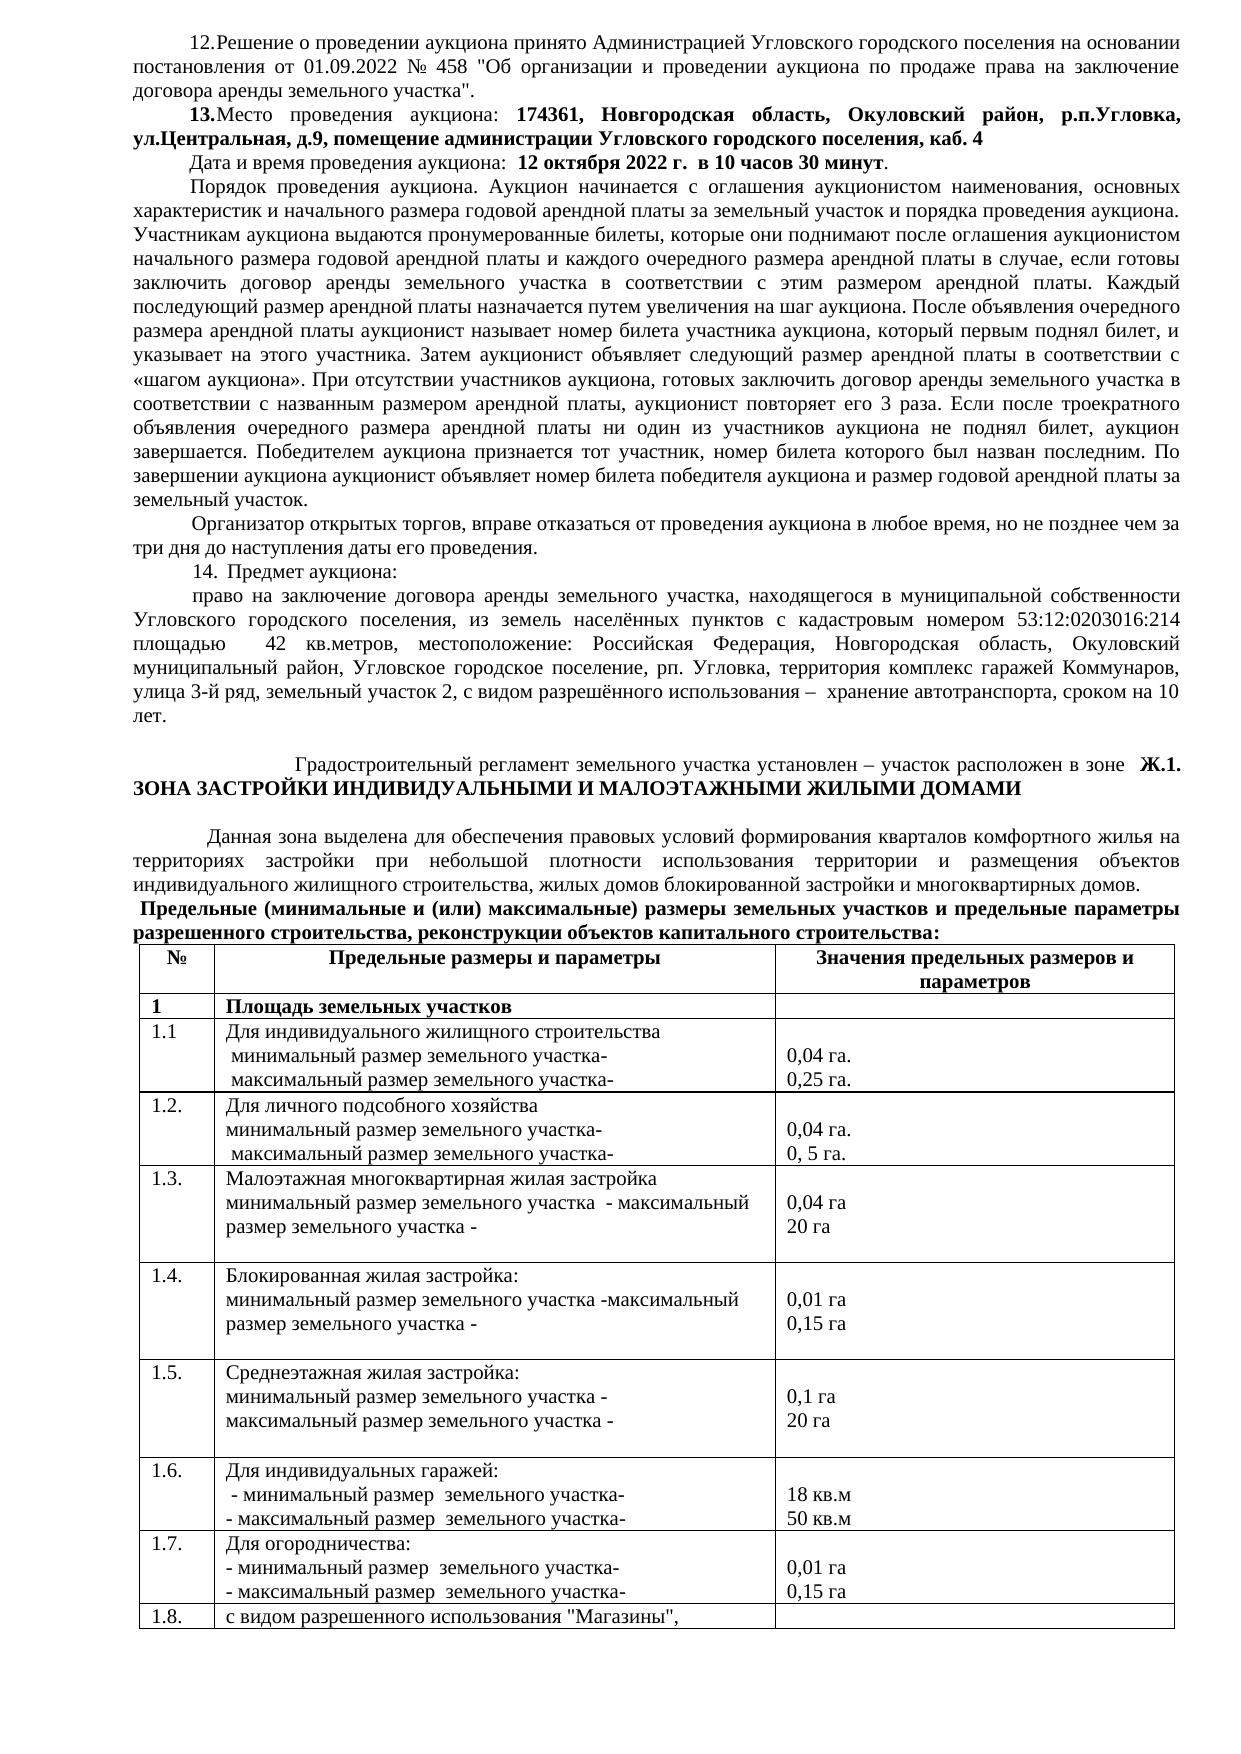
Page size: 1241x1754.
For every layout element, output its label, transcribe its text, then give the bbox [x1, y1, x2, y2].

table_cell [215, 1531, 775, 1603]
list Предмет аукциона: [192, 559, 1181, 583]
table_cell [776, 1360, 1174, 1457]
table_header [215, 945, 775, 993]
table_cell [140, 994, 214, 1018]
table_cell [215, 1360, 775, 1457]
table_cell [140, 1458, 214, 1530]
text Порядок проведения аукциона. Аукцион начинается с оглашения аукционистом наименования, основных характеристик и начального размера годовой арендной платы за земельный участок и порядка проведения аукциона. Участникам аукциона выдаются пронумерованные билеты, которые они поднимают после оглашения аукционистом начального размера годовой арендной платы и каждого очередного размера арендной платы в случае, если готовы заключить договор аренды земельного участка в соответствии с этим размером арендной платы. Каждый последующий размер арендной платы назначается путем увеличения на шаг аукциона. После объявления очередного размера арендной платы аукционист называет номер билета участника аукциона, который первым поднял билет, и указывает на этого участника. Затем аукционист объявляет следующий размер арендной платы в соответствии с «шагом аукциона». При отсутствии участников аукциона, готовых заключить договор аренды земельного участка в соответствии с названным размером арендной платы, аукционист повторяет его 3 раза. Если после троекратного объявления очередного размера арендной платы ни один из участников аукциона не поднял билет, аукцион завершается. Победителем аукциона признается тот участник, номер билета которого был назван последним. По завершении аукциона аукционист объявляет номер билета победителя аукциона и размер годовой арендной платы за земельный участок. [133, 174, 1181, 511]
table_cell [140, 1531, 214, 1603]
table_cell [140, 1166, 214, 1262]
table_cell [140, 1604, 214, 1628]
text Организатор открытых торгов, вправе отказаться от проведения аукциона в любое время, но не позднее чем за три дня до наступления даты его проведения. [133, 511, 1181, 559]
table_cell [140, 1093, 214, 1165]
text Данная зона выделена для обеспечения правовых условий формирования кварталов комфортного жилья на территориях застройки при небольшой плотности использования территории и размещения объектов индивидуального жилищного строительства, жилых домов блокированной застройки и многоквартирных домов. [133, 824, 1181, 896]
list Решение о проведении аукциона принято Администрацией Угловского городского поселения на основании постановления от 01.09.2022 № 458 "Об организации и проведении аукциона по продаже права на заключение договора аренды земельного участка". [133, 29, 1181, 102]
text Дата и время проведения аукциона: 12 октября . в 10 часов 30 минут. [133, 150, 1181, 174]
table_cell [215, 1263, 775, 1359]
text Градостроительный регламент земельного участка установлен – участок расположен в зоне Ж.1. ЗОНА ЗАСТРОЙКИ ИНДИВИДУАЛЬНЫМИ И МАЛОЭТАЖНЫМИ ЖИЛЫМИ ДОМАМИ [133, 751, 1181, 799]
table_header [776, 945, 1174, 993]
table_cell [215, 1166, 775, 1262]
text право на заключение договора аренды земельного участка, находящегося в муниципальной собственности Угловского городского поселения, из земель населённых пунктов с кадастровым номером 53:12:0203016:214 площадью 42 кв.метров, местоположение: Российская Федерация, Новгородская область, Окуловский муниципальный район, Угловское городское поселение, рп. Угловка, территория комплекс гаражей Коммунаров, улица 3-й ряд, земельный участок 2, с видом разрешённого использования – хранение автотранспорта, сроком на 10 лет. [133, 583, 1181, 727]
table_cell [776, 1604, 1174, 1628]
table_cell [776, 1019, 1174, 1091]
text Предельные (минимальные и (или) максимальные) размеры земельных участков и предельные параметры разрешенного строительства, реконструкции объектов капитального строительства: [133, 896, 1181, 944]
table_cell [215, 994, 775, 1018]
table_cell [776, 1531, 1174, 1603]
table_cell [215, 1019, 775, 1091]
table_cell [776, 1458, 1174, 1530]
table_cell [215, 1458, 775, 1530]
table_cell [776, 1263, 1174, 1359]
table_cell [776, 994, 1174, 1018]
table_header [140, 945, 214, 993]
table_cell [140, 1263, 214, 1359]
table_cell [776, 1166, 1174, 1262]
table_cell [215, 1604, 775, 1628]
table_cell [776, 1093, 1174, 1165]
list Место проведения аукциона: 174361, Новгородская область, Окуловский район, р.п.Угловка, ул.Центральная, д.9, помещение администрации Угловского городского поселения, каб. 4 [133, 102, 1181, 150]
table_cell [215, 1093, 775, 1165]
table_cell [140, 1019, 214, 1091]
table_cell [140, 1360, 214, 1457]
